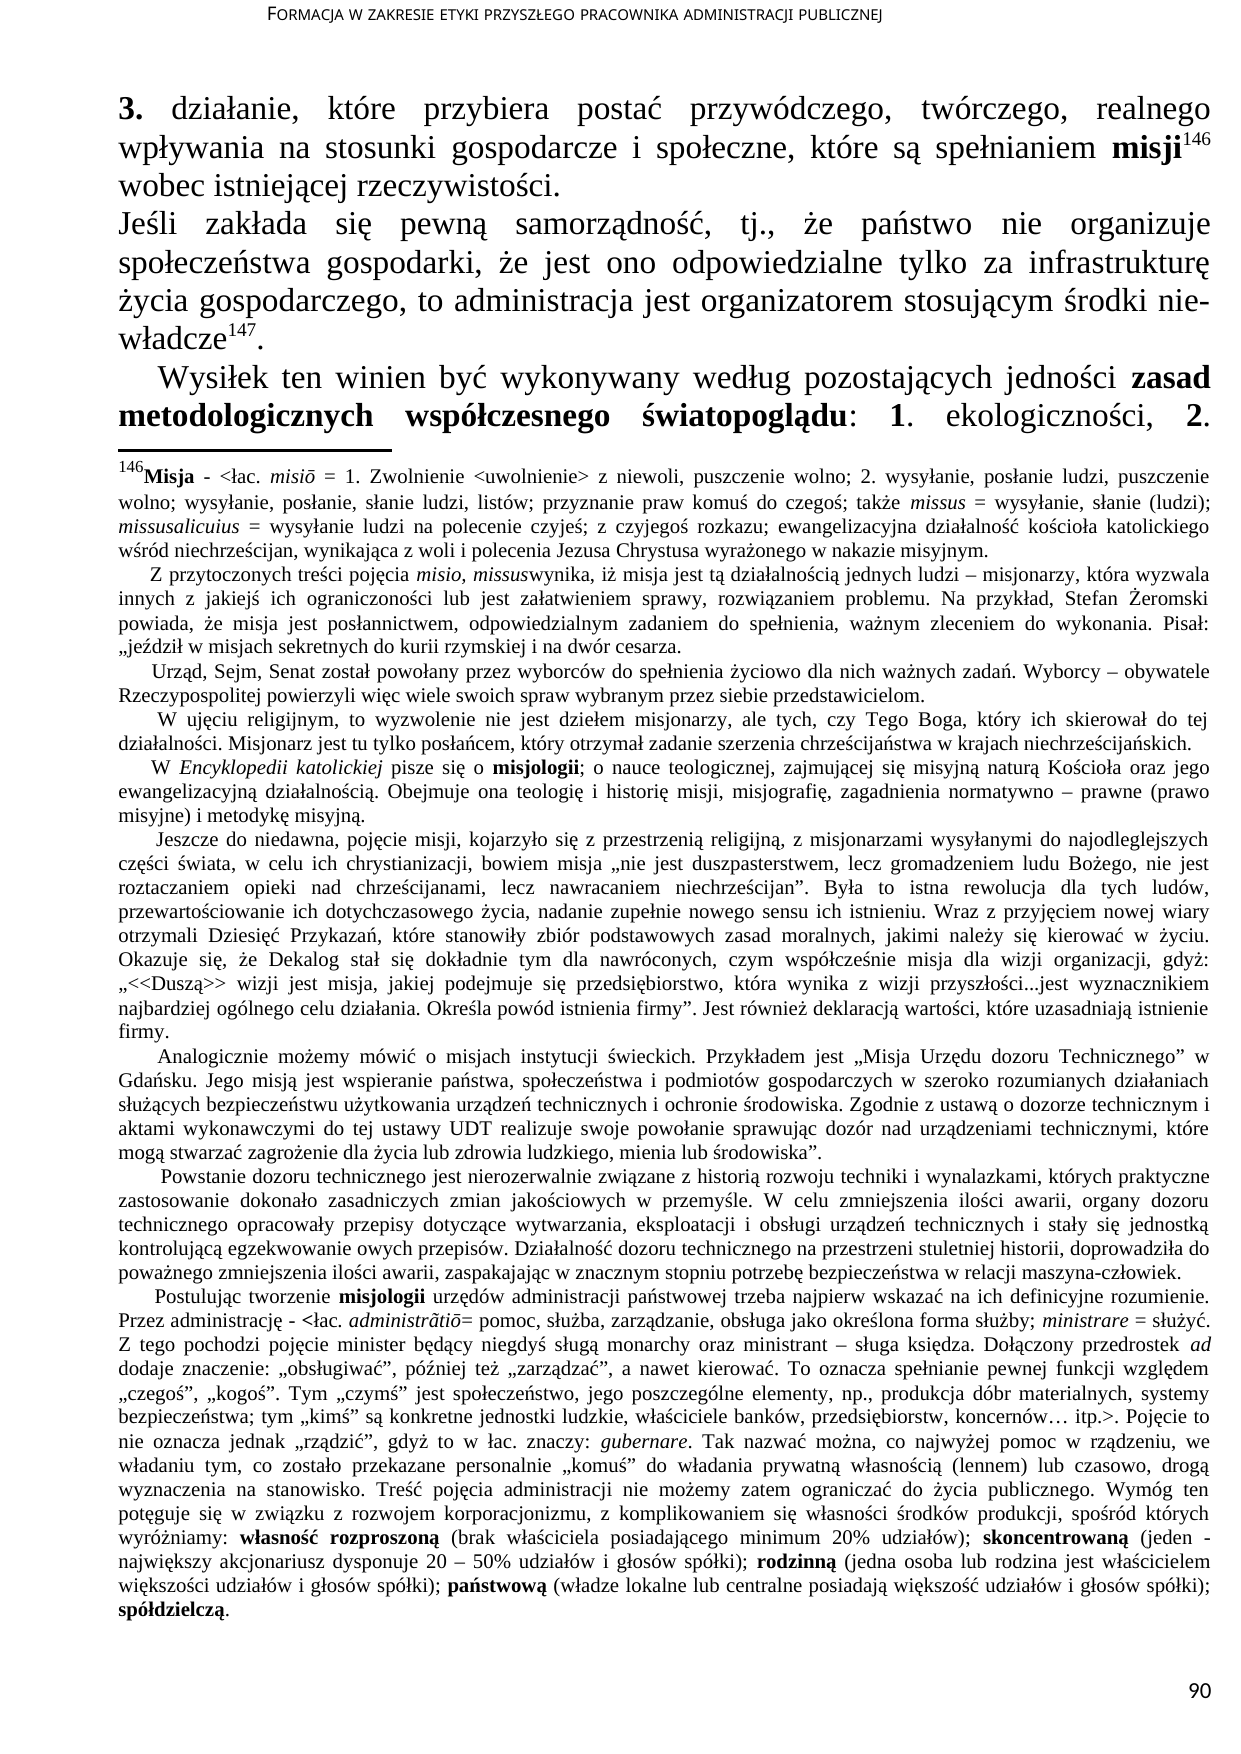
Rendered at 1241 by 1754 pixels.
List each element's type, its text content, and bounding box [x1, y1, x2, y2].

text Wysiłek ten winien być wykonywany według pozostających jedności zasad metodologicznych współczesnego światopoglądu: 1. ekologiczności, 2. organizmiczności, 3. systemowości, 4. holistyczności, 5. syntetyczności ukierunkowanej, 6. wznoszenie się od abstrakcji do konkretu (konkretyzacja), 7. syntetyzmu koniunkcyjnego myślenia, „znoszącego” (aufhebung, Hegel) jego alternatywny charakter. [118, 357, 1211, 434]
text 3. działanie, które przybiera postać przywódczego, twórczego, realnego wpływania na stosunki gospodarcze i społeczne, które są spełnianiem misji wobec istniejącej rzeczywistości. [118, 89, 1211, 204]
text Jeśli zakłada się pewną samorządność, tj., że państwo nie organizuje społeczeństwa gospodarki, że jest ono odpowiedzialne tylko za infrastrukturę życia gospodarczego, to administracja jest organizatorem stosującym środki nie-władcze. [118, 204, 1211, 357]
